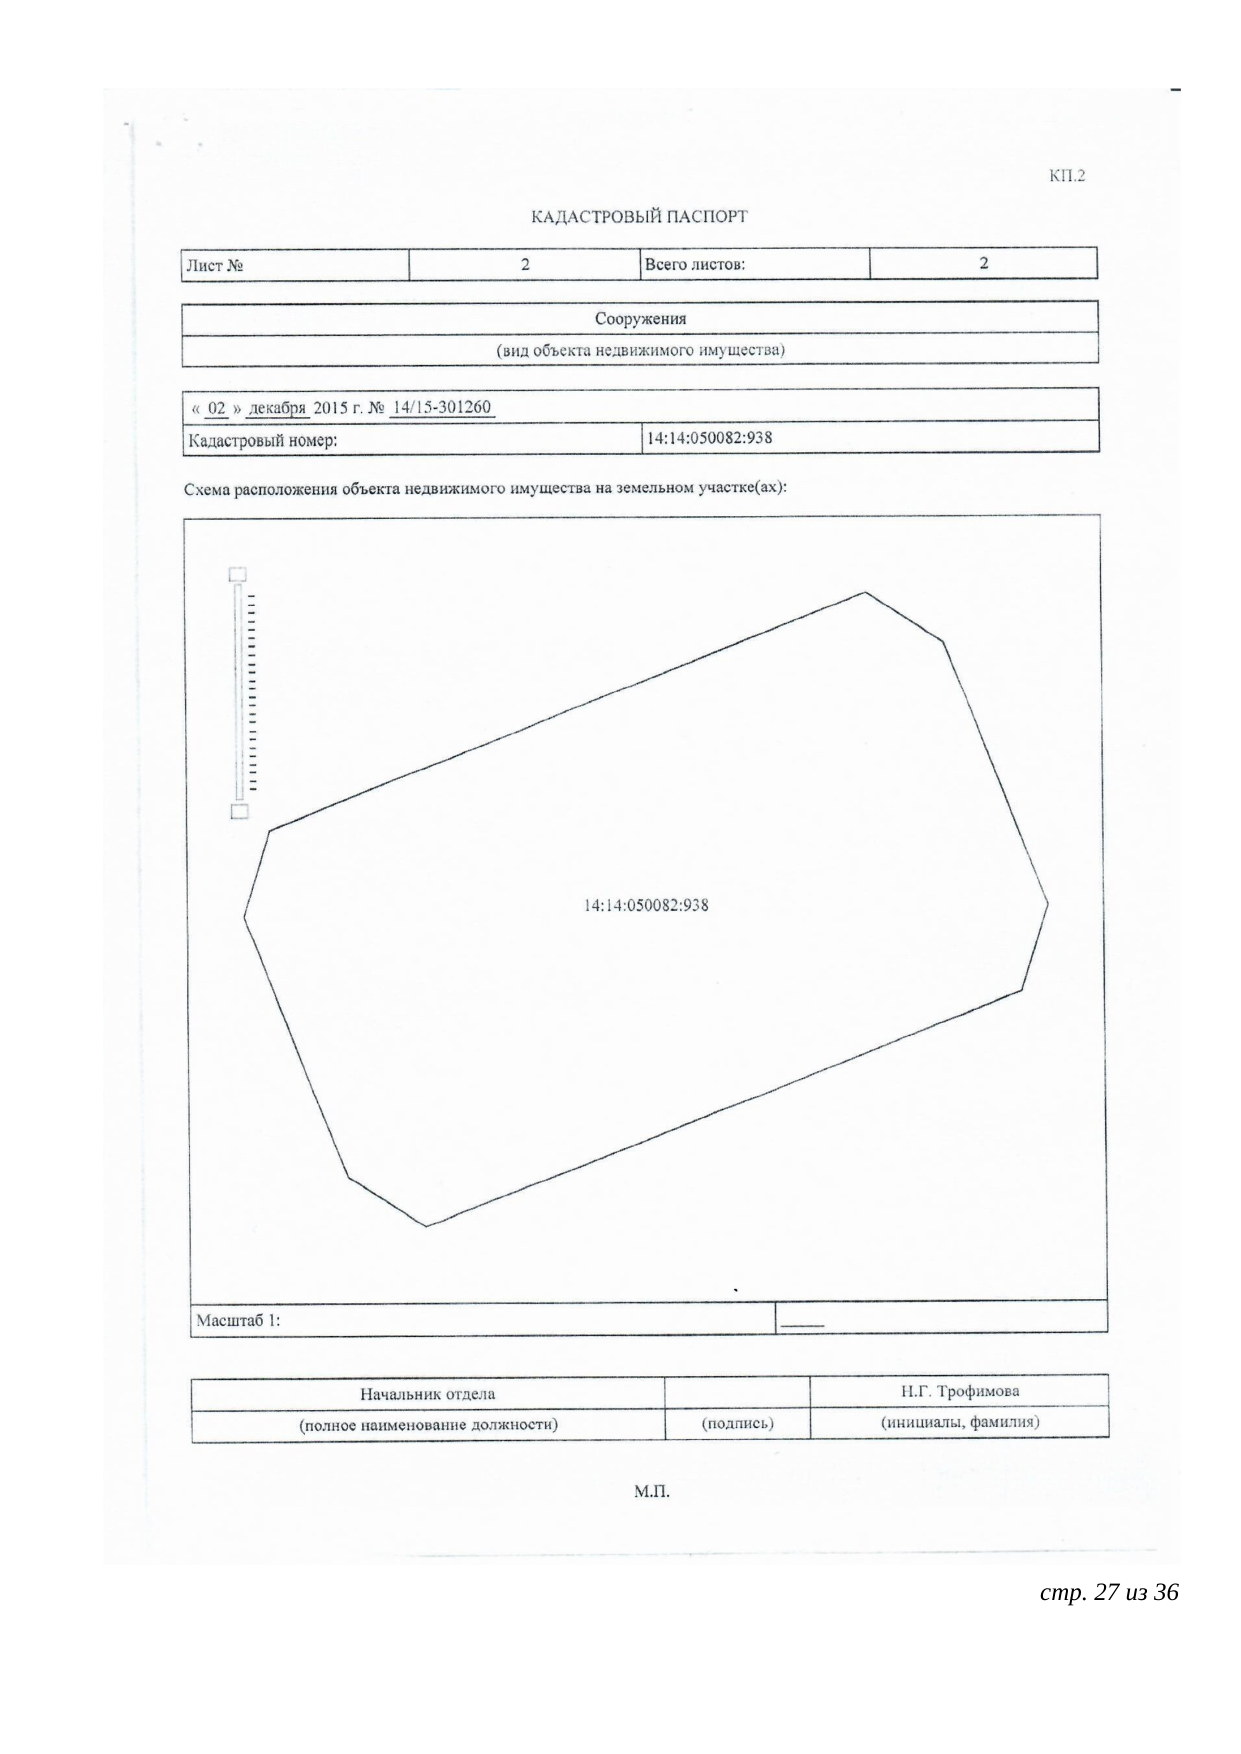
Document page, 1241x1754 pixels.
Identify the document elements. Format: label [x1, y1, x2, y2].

picture [103, 88, 1182, 1565]
